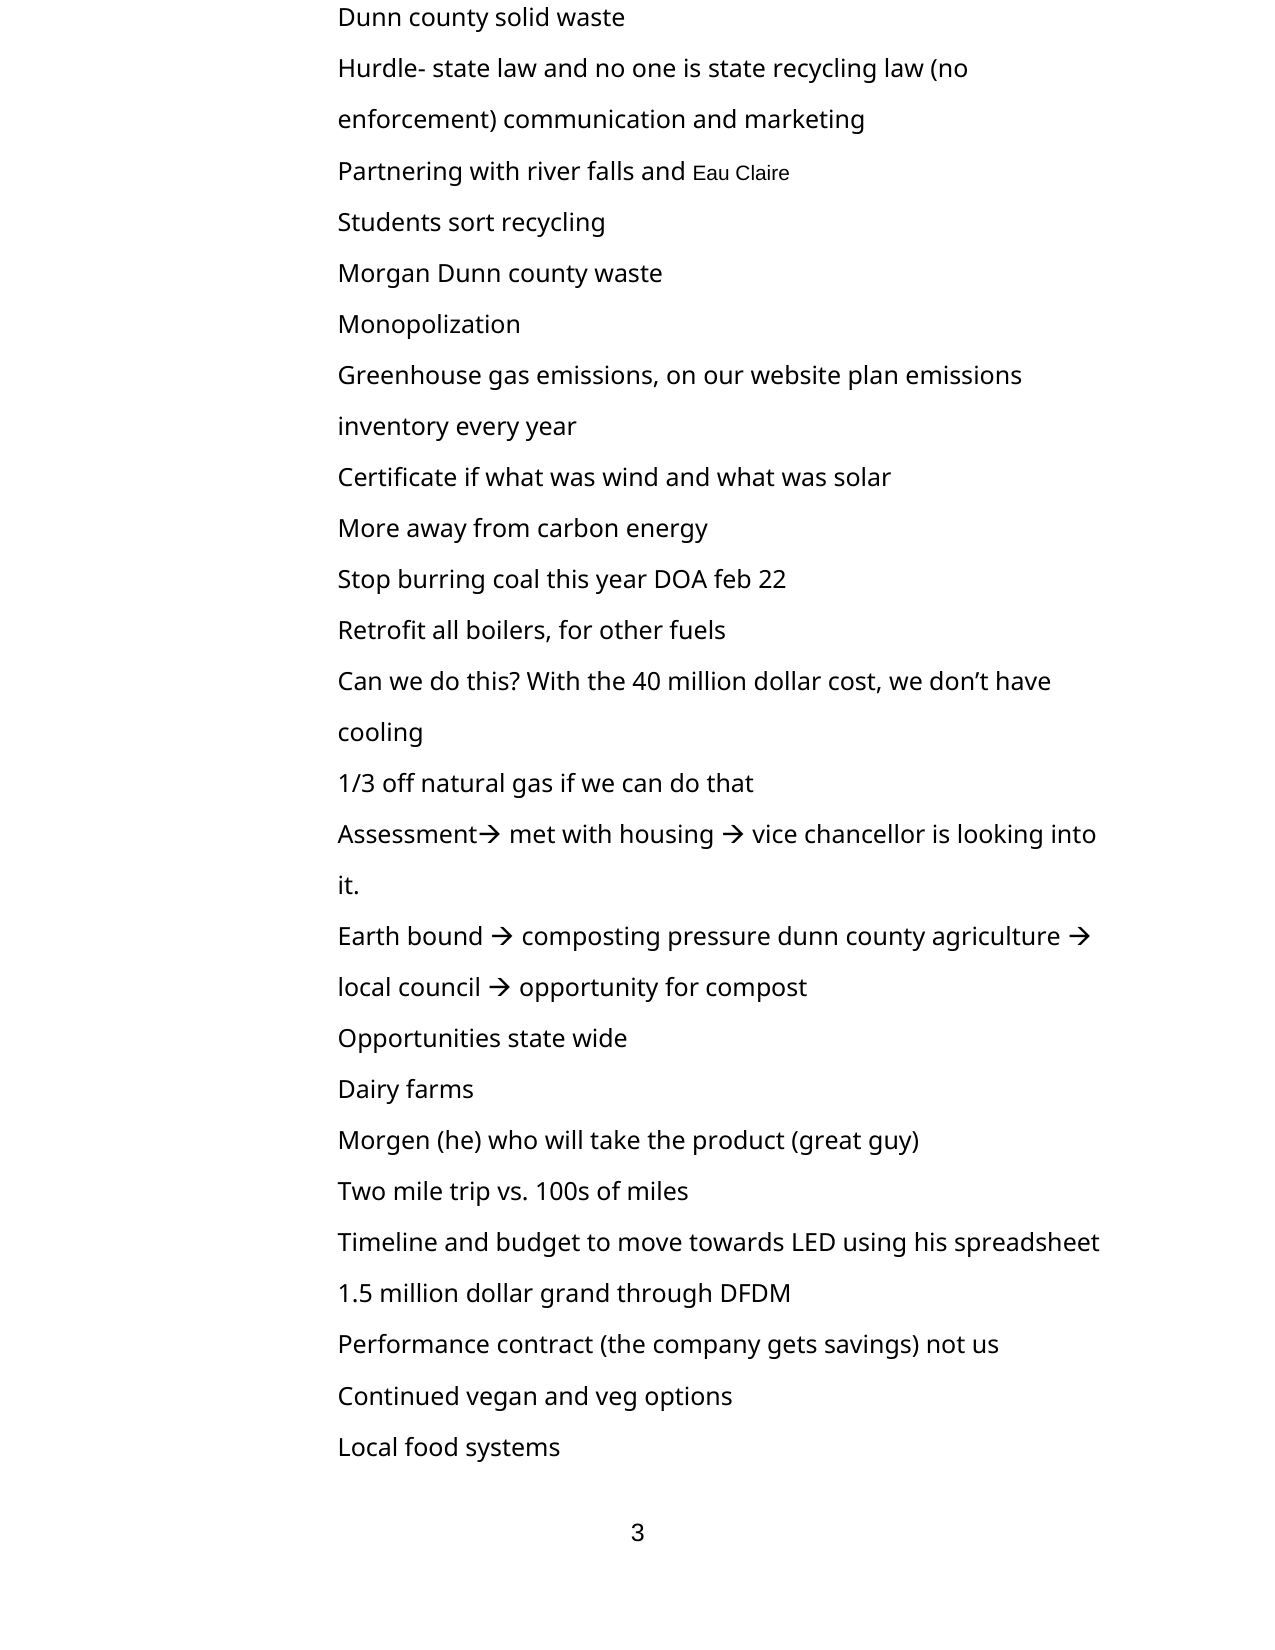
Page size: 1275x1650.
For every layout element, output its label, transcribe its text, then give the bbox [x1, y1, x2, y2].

list Local food systems [337, 1429, 1125, 1463]
list Stop burring coal this year DOA feb 22 [337, 561, 1125, 596]
list Earth bound composting pressure dunn county agriculture local council opportunity for compost [337, 919, 1125, 1004]
list Greenhouse gas emissions, on our website plan emissions inventory every year [337, 357, 1125, 442]
list Dairy farms [337, 1072, 1125, 1106]
list Two mile trip vs. 100s of miles [337, 1174, 1125, 1208]
list Retrofit all boilers, for other fuels [337, 612, 1125, 647]
list Partnering with river falls and Eau Claire [337, 153, 1125, 187]
list Students sort recycling [337, 204, 1125, 238]
list Certificate if what was wind and what was solar [337, 459, 1125, 493]
list Performance contract (the company gets savings) not us [337, 1327, 1125, 1361]
list Morgen (he) who will take the product (great guy) [337, 1123, 1125, 1157]
list Morgan Dunn county waste [337, 255, 1125, 289]
list Can we do this? With the 40 million dollar cost, we don’t have cooling [337, 663, 1125, 749]
list Continued vegan and veg options [337, 1378, 1125, 1412]
list Dunn county solid waste [337, 0, 1125, 34]
list More away from carbon energy [337, 510, 1125, 544]
list 1/3 off natural gas if we can do that [337, 766, 1125, 800]
list Opportunities state wide [337, 1021, 1125, 1055]
list Assessment met with housing vice chancellor is looking into it. [337, 817, 1125, 902]
list Timeline and budget to move towards LED using his spreadsheet 1.5 million dollar grand through DFDM [337, 1225, 1125, 1310]
list Monopolization [337, 306, 1125, 340]
list Hurdle- state law and no one is state recycling law (no enforcement) communication and marketing [337, 51, 1125, 136]
